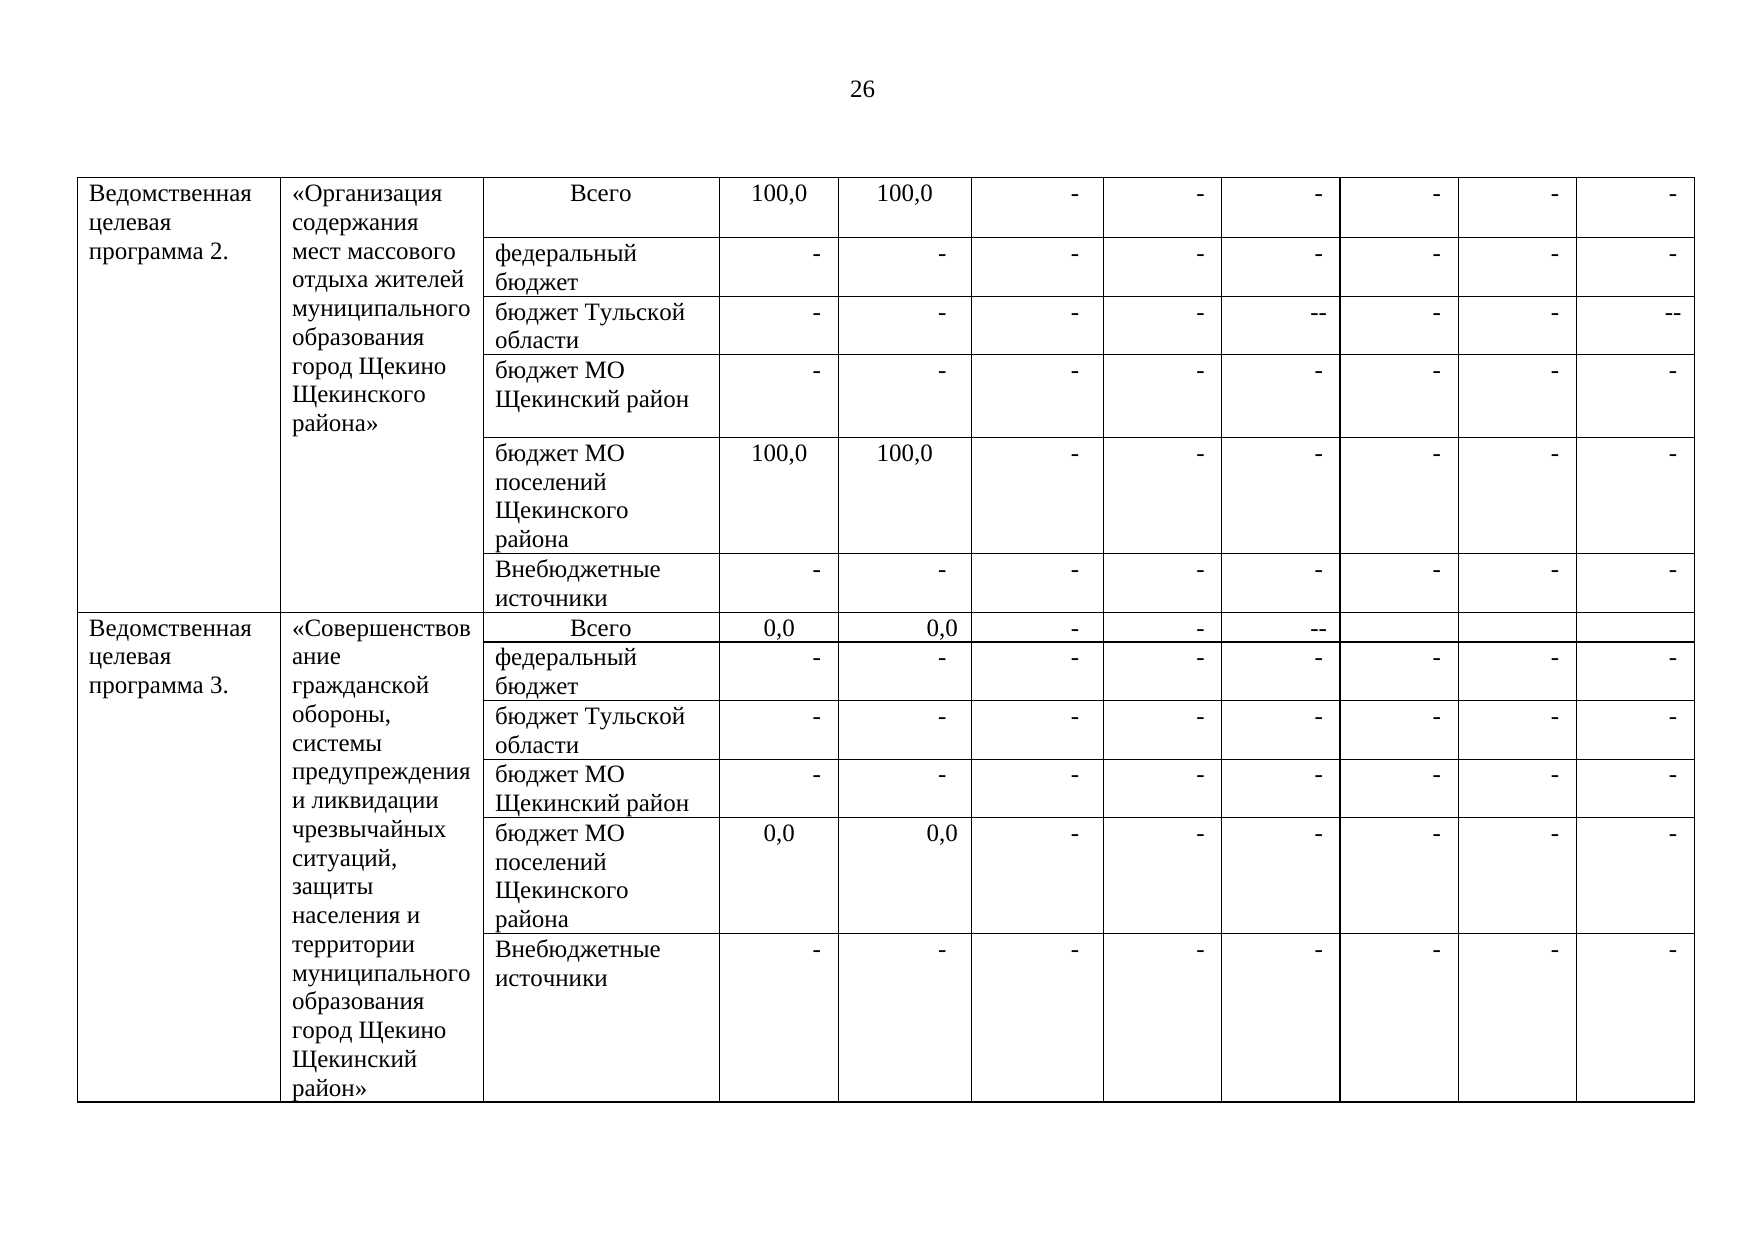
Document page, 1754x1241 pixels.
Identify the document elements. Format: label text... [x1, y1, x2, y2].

table_cell 0,0 [839, 613, 971, 641]
table_cell - [972, 438, 1103, 553]
table_cell - [1577, 238, 1694, 296]
table_cell - [1341, 818, 1458, 933]
table_cell - [972, 297, 1103, 354]
table_cell - [720, 554, 838, 612]
table_cell - [1104, 438, 1221, 553]
table_cell - [720, 643, 838, 700]
table_cell - [972, 355, 1103, 437]
table_cell - [1577, 438, 1694, 553]
table_cell - [972, 701, 1103, 758]
table_cell - [720, 238, 838, 296]
table_cell Ведомственная целевая программа 2. [78, 178, 280, 437]
table_cell - [1104, 760, 1221, 817]
table_cell - [1341, 238, 1458, 296]
table_cell - [1341, 934, 1458, 1101]
table_cell бюджет МО Щекинский район [484, 355, 719, 437]
table_cell - [972, 760, 1103, 817]
table_cell - [1341, 355, 1458, 437]
table_cell - [1104, 613, 1221, 641]
table_cell - [1222, 438, 1339, 553]
table_cell - [972, 178, 1103, 237]
table_cell - [1222, 238, 1339, 296]
table_cell - [1459, 818, 1576, 933]
table_cell [1459, 613, 1576, 641]
table_cell - [1459, 554, 1576, 612]
table_cell - [839, 934, 971, 1101]
table_cell - [972, 613, 1103, 641]
table_cell - [1577, 818, 1694, 933]
table_cell - [1104, 934, 1221, 1101]
table_cell 0,0 [720, 818, 838, 933]
table_cell - [720, 760, 838, 817]
table_cell - [839, 701, 971, 758]
table_cell [1577, 613, 1694, 641]
table_cell - [1459, 355, 1576, 437]
table_cell - [1577, 643, 1694, 700]
table_cell 100,0 [720, 438, 838, 553]
table_cell -- [1577, 297, 1694, 354]
table_cell - [1459, 297, 1576, 354]
table_cell 0,0 [720, 613, 838, 641]
table_cell Внебюджетные источники [484, 554, 719, 612]
table_cell «Организация содержания мест массового отдыха жителей муниципального образования город Щекино Щекинского района» [281, 178, 483, 437]
table_cell - [1222, 178, 1339, 237]
table_cell 100,0 [720, 178, 838, 237]
table_cell - [1222, 818, 1339, 933]
table_cell - [1104, 643, 1221, 700]
table_cell - [1222, 355, 1339, 437]
table_cell - [1577, 934, 1694, 1101]
table_cell - [720, 355, 838, 437]
table_cell Ведомственная целевая программа 3. [78, 613, 280, 1101]
table_cell - [720, 297, 838, 354]
table_cell - [1104, 238, 1221, 296]
table_cell Внебюджетные источники [484, 934, 719, 1101]
table_cell - [1459, 238, 1576, 296]
table_cell [78, 437, 280, 612]
table_cell - [1222, 760, 1339, 817]
table_cell - [839, 643, 971, 700]
table_cell - [1459, 643, 1576, 700]
table_cell - [972, 238, 1103, 296]
table_cell - [1341, 701, 1458, 758]
table_cell бюджет МО поселений Щекинского района [484, 818, 719, 933]
table_cell -- [1222, 297, 1339, 354]
table_cell - [1341, 554, 1458, 612]
table_cell - [1577, 554, 1694, 612]
table_cell федеральный бюджет [484, 643, 719, 700]
table_cell - [839, 554, 971, 612]
table_cell бюджет Тульской области [484, 297, 719, 354]
table_cell - [1104, 554, 1221, 612]
table_cell - [972, 643, 1103, 700]
table_cell - [1222, 701, 1339, 758]
table_cell «Совершенствование гражданской обороны, системы предупреждения и ликвидации чрезвычайных ситуаций, защиты населения и территории муниципального образования город Щекино Щекинский район» [281, 613, 483, 1101]
table_cell - [720, 934, 838, 1101]
table_cell - [972, 554, 1103, 612]
table_cell - [1341, 297, 1458, 354]
table_cell бюджет МО Щекинский район [484, 760, 719, 817]
table_cell - [1104, 297, 1221, 354]
table_cell - [1459, 178, 1576, 237]
table_cell - [1104, 701, 1221, 758]
table_cell - [1459, 934, 1576, 1101]
table_cell Всего [484, 178, 719, 237]
table_cell - [720, 701, 838, 758]
table_cell [281, 437, 483, 612]
table_cell -- [1222, 613, 1339, 641]
table_cell - [1459, 701, 1576, 758]
table_cell - [1459, 438, 1576, 553]
table_cell - [1459, 760, 1576, 817]
table_cell - [1222, 554, 1339, 612]
table_cell - [839, 238, 971, 296]
table_cell - [1104, 355, 1221, 437]
table_cell - [1222, 934, 1339, 1101]
table_cell [1341, 613, 1458, 641]
table_cell бюджет МО поселений Щекинского района [484, 438, 719, 553]
table_cell федеральный бюджет [484, 238, 719, 296]
table_cell 0,0 [839, 818, 971, 933]
table_cell - [1577, 355, 1694, 437]
table_cell - [1104, 818, 1221, 933]
table_cell - [1577, 178, 1694, 237]
table_cell - [1341, 643, 1458, 700]
table_cell - [1577, 701, 1694, 758]
table_cell - [972, 818, 1103, 933]
table_cell - [839, 297, 971, 354]
table_cell - [972, 934, 1103, 1101]
table_cell - [1341, 760, 1458, 817]
table_cell - [1222, 643, 1339, 700]
table_cell - [1341, 178, 1458, 237]
table_cell Всего [484, 613, 719, 641]
table_cell бюджет Тульской области [484, 701, 719, 758]
table_cell - [839, 355, 971, 437]
table_cell 100,0 [839, 178, 971, 237]
table_cell - [1341, 438, 1458, 553]
table_cell - [1577, 760, 1694, 817]
table_cell - [1104, 178, 1221, 237]
table_cell - [839, 760, 971, 817]
table_cell 100,0 [839, 438, 971, 553]
